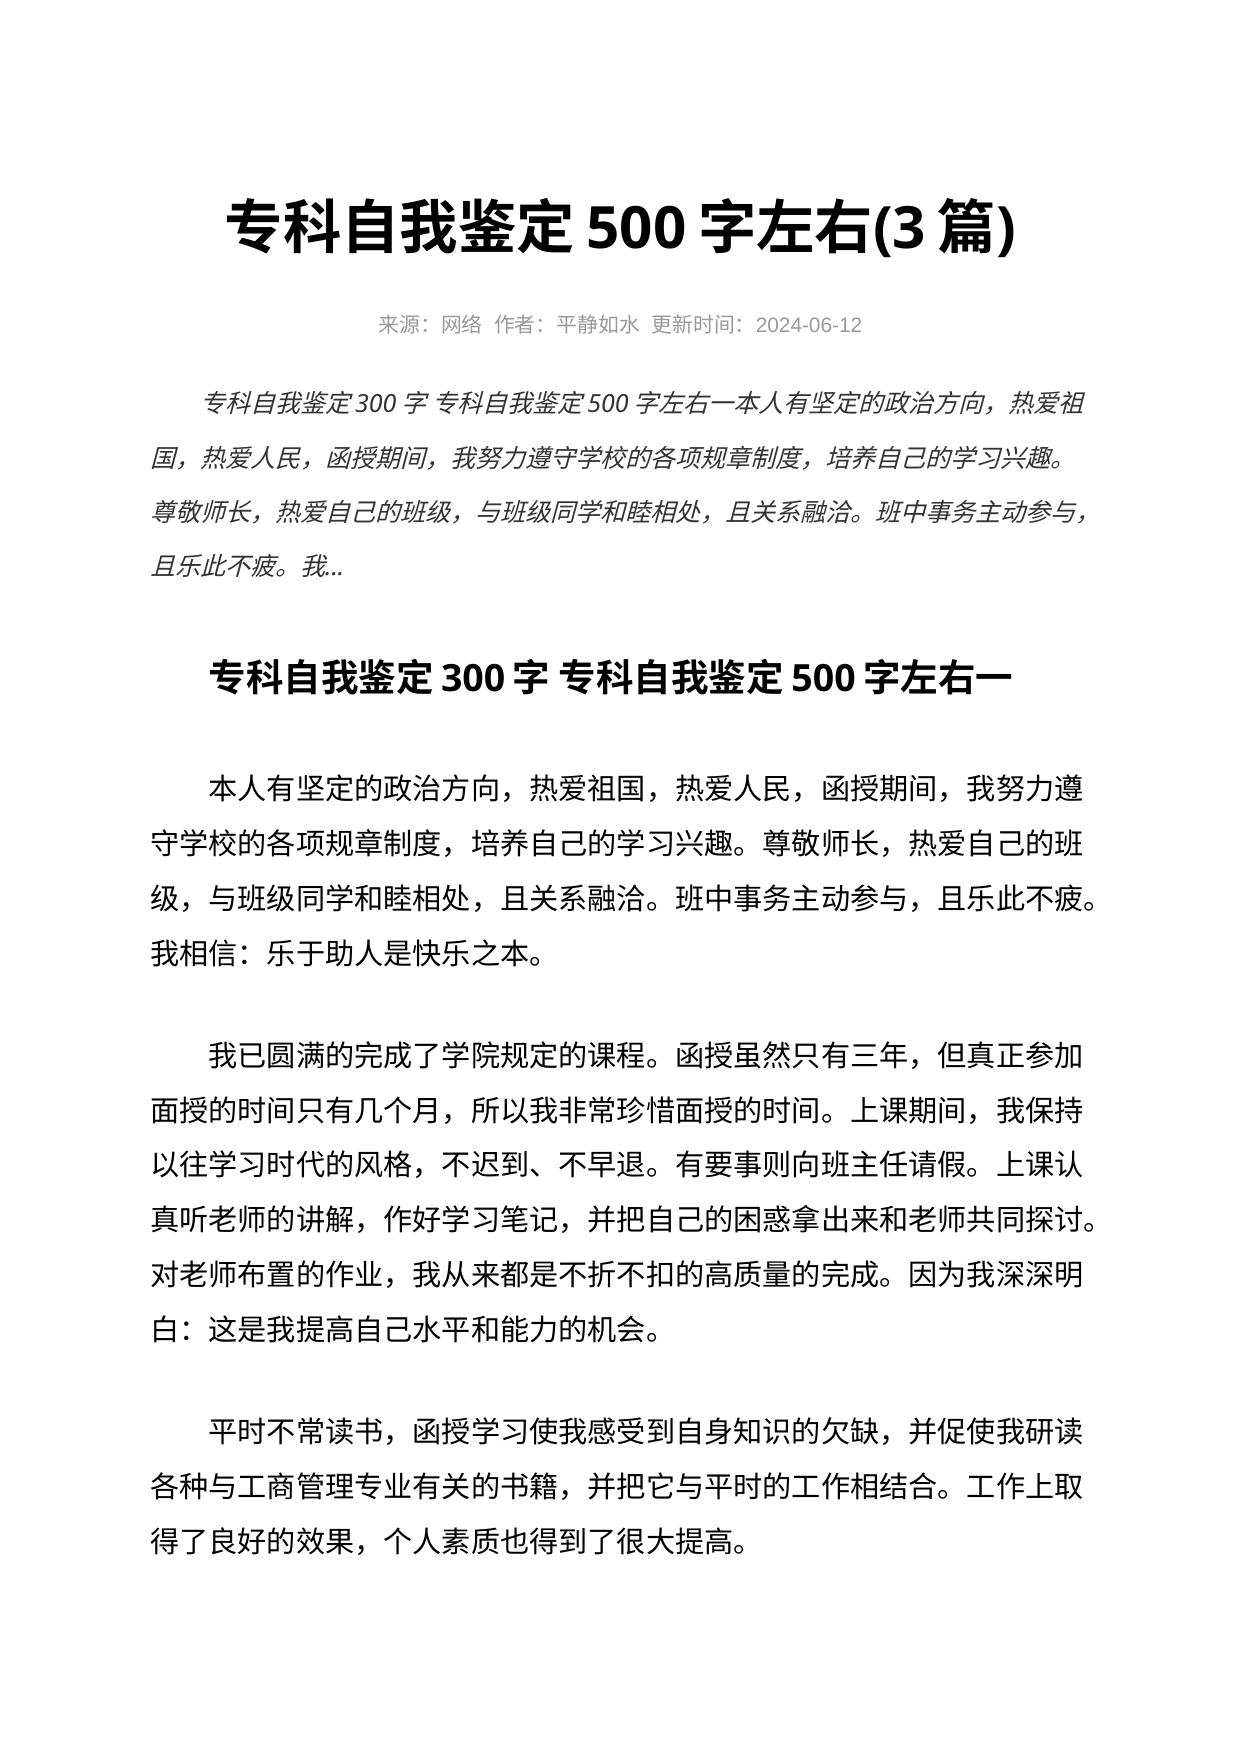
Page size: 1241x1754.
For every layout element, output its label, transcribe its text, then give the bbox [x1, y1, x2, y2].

text 我已圆满的完成了学院规定的课程。函授虽然只有三年，但真正参加面授的时间只有几个月，所以我非常珍惜面授的时间。上课期间，我保持以往学习时代的风格，不迟到、不早退。有要事则向班主任请假。上课认真听老师的讲解，作好学习笔记，并把自己的困惑拿出来和老师共同探讨。对老师布置的作业，我从来都是不折不扣的高质量的完成。因为我深深明白：这是我提高自己水平和能力的机会。 [150, 1032, 1090, 1349]
subtitle 专科自我鉴定500字左右(3篇) [150, 181, 1090, 266]
text 平时不常读书，函授学习使我感受到自身知识的欠缺，并促使我研读各种与工商管理专业有关的书籍，并把它与平时的工作相结合。工作上取得了良好的效果，个人素质也得到了很大提高。 [150, 1408, 1090, 1561]
text 专科自我鉴定300字 专科自我鉴定500字左右一本人有坚定的政治方向，热爱祖国，热爱人民，函授期间，我努力遵守学校的各项规章制度，培养自己的学习兴趣。尊敬师长，热爱自己的班级，与班级同学和睦相处，且关系融洽。班中事务主动参与，且乐此不疲。我... [150, 384, 1090, 583]
text 来源：网络 作者：平静如水 更新时间：2024-06-12 [150, 313, 1090, 337]
text 专科自我鉴定300字 专科自我鉴定500字左右一 [150, 648, 1090, 703]
text 本人有坚定的政治方向，热爱祖国，热爱人民，函授期间，我努力遵守学校的各项规章制度，培养自己的学习兴趣。尊敬师长，热爱自己的班级，与班级同学和睦相处，且关系融洽。班中事务主动参与，且乐此不疲。我相信：乐于助人是快乐之本。 [150, 766, 1090, 973]
